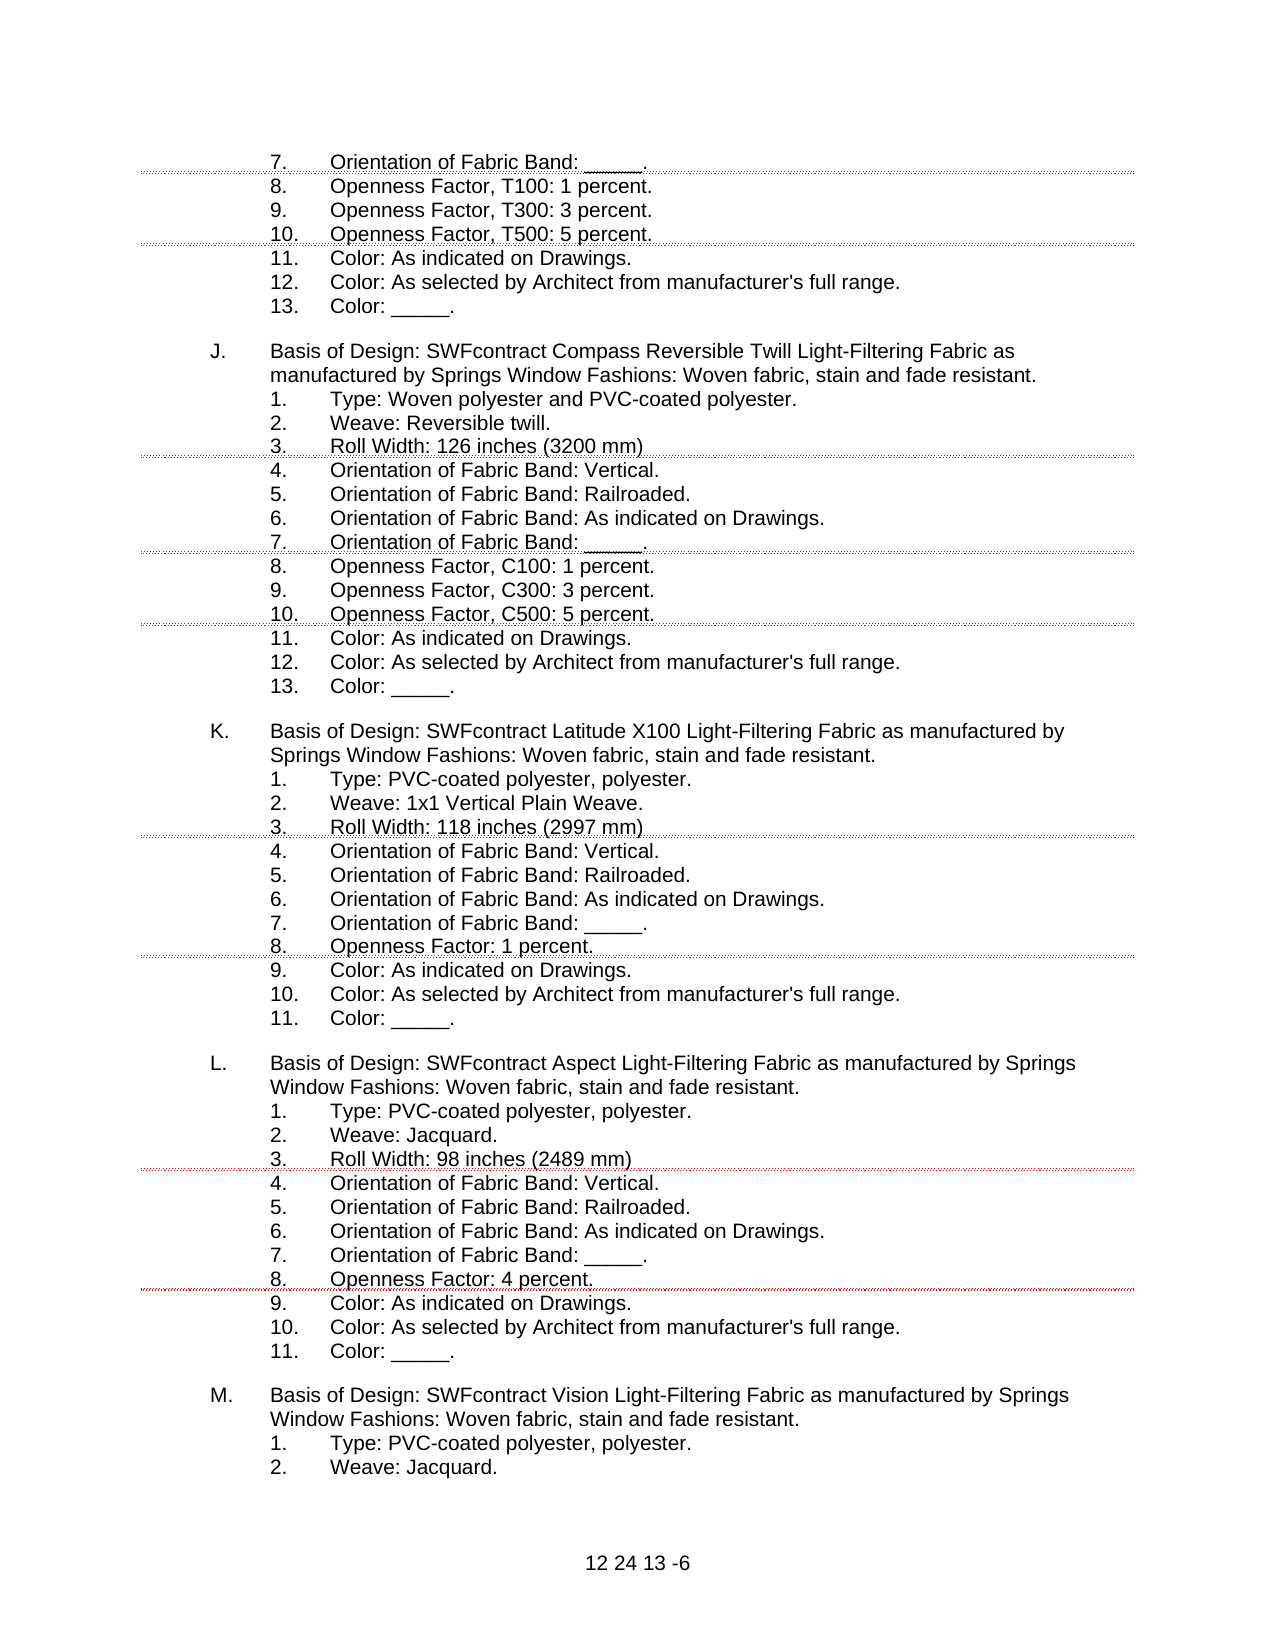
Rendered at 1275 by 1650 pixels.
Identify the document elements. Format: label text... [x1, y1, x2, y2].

list Openness Factor, T300: 3 percent. [270, 198, 1125, 222]
list Color: As indicated on Drawings. [270, 1291, 1125, 1314]
list Type: Woven polyester and PVC-coated polyester. [270, 386, 1125, 410]
list Openness Factor, C100: 1 percent. [270, 554, 1125, 578]
list Basis of Design: SWFcontract Compass Reversible Twill Light-Filtering Fabric as manufactured by Springs Window Fashions: Woven fabric, stain and fade resistant. [210, 338, 1125, 386]
list Orientation of Fabric Band: As indicated on Drawings. [270, 506, 1125, 530]
list Openness Factor, C500: 5 percent. [270, 602, 1125, 626]
list Color: As indicated on Drawings. [270, 626, 1125, 650]
list Type: PVC-coated polyester, polyester. [270, 1099, 1125, 1123]
list Basis of Design: SWFcontract Vision Light-Filtering Fabric as manufactured by Springs Window Fashions: Woven fabric, stain and fade resistant. [210, 1383, 1125, 1431]
list Color: _____. [270, 1338, 1125, 1362]
list Orientation of Fabric Band: _____. [270, 150, 1125, 174]
list Orientation of Fabric Band: _____. [270, 1243, 1125, 1267]
list Color: As indicated on Drawings. [270, 246, 1125, 270]
list Weave: Reversible twill. [270, 410, 1125, 434]
list Orientation of Fabric Band: Railroaded. [270, 482, 1125, 506]
list Openness Factor, C300: 3 percent. [270, 578, 1125, 602]
list Weave: 1x1 Vertical Plain Weave. [270, 791, 1125, 814]
list Orientation of Fabric Band: As indicated on Drawings. [270, 1219, 1125, 1243]
list Roll Width: 118 inches (2997 mm) [270, 814, 1125, 838]
list Color: As indicated on Drawings. [270, 958, 1125, 982]
list Orientation of Fabric Band: As indicated on Drawings. [270, 886, 1125, 910]
list Color: _____. [270, 1006, 1125, 1030]
list Orientation of Fabric Band: Railroaded. [270, 1195, 1125, 1219]
list Roll Width: 98 inches (2489 mm) [270, 1147, 1125, 1171]
list Basis of Design: SWFcontract Aspect Light-Filtering Fabric as manufactured by Springs Window Fashions: Woven fabric, stain and fade resistant. [210, 1051, 1125, 1099]
list Orientation of Fabric Band: Vertical. [270, 1171, 1125, 1195]
list Roll Width: 126 inches (3200 mm) [270, 434, 1125, 458]
list Openness Factor: 1 percent. [270, 934, 1125, 958]
list Weave: Jacquard. [270, 1123, 1125, 1147]
list Orientation of Fabric Band: _____. [270, 530, 1125, 554]
list Weave: Jacquard. [270, 1455, 1125, 1479]
list Color: As selected by Architect from manufacturer's full range. [270, 1314, 1125, 1338]
list Color: _____. [270, 674, 1125, 698]
list Basis of Design: SWFcontract Latitude X100 Light-Filtering Fabric as manufactured by Springs Window Fashions: Woven fabric, stain and fade resistant. [210, 719, 1125, 767]
list Orientation of Fabric Band: _____. [270, 910, 1125, 934]
list Orientation of Fabric Band: Vertical. [270, 838, 1125, 862]
list Openness Factor, T100: 1 percent. [270, 174, 1125, 198]
list Type: PVC-coated polyester, polyester. [270, 1431, 1125, 1455]
list Color: _____. [270, 294, 1125, 318]
list Orientation of Fabric Band: Railroaded. [270, 862, 1125, 886]
list Color: As selected by Architect from manufacturer's full range. [270, 982, 1125, 1006]
list Orientation of Fabric Band: Vertical. [270, 458, 1125, 482]
list Openness Factor: 4 percent. [270, 1267, 1125, 1291]
list Color: As selected by Architect from manufacturer's full range. [270, 270, 1125, 294]
list Color: As selected by Architect from manufacturer's full range. [270, 650, 1125, 674]
list Type: PVC-coated polyester, polyester. [270, 767, 1125, 791]
list Openness Factor, T500: 5 percent. [270, 222, 1125, 246]
